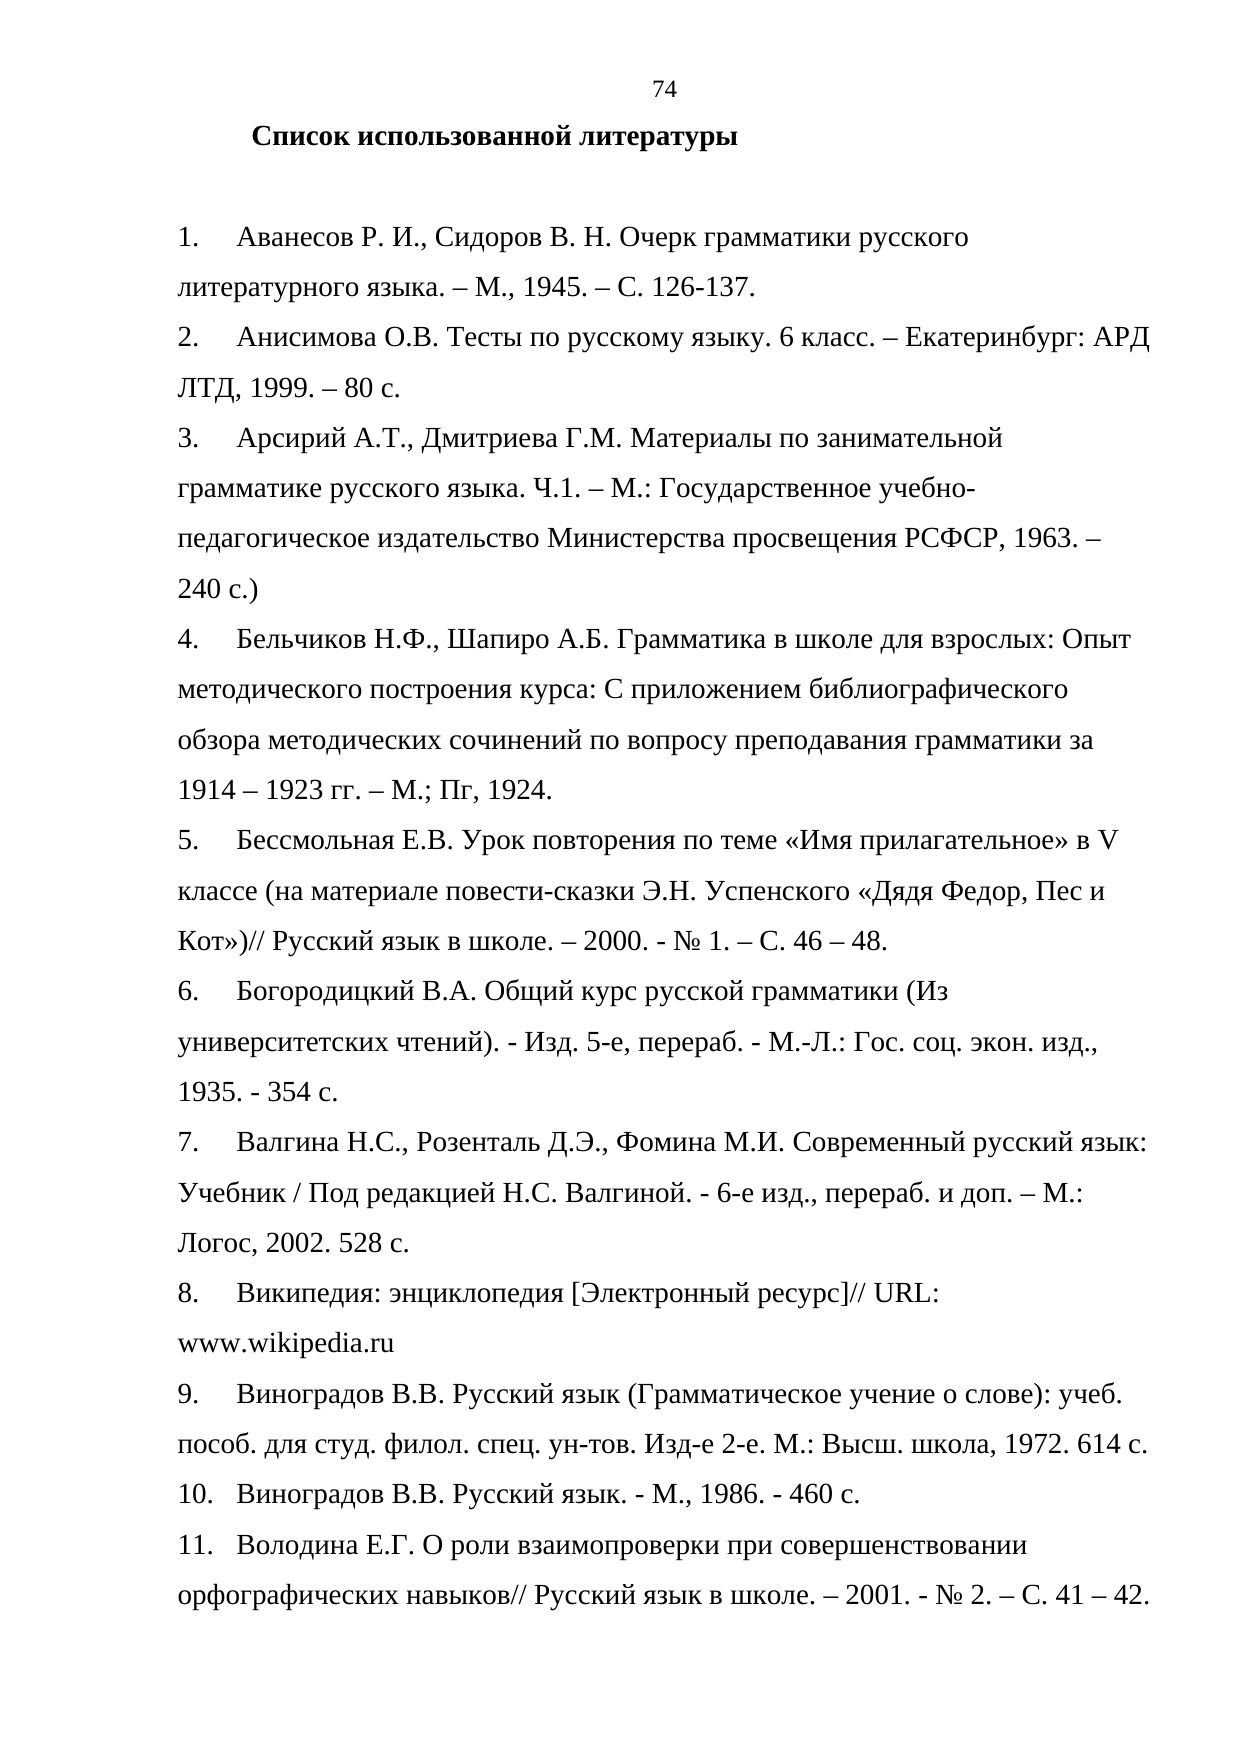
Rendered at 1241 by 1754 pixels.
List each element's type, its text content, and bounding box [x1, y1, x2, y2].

list Анисимова О.В. Тесты по русскому языку. 6 класс. – Екатеринбург: АРД ЛТД, 1999. – 80 с. [177, 319, 1152, 403]
list Виноградов В.В. Русский язык (Грамматическое учение о слове): учеб. пособ. для студ. филол. спец. ун-тов. Изд-е 2-е. М.: Высш. школа, 1972. 614 с. [177, 1376, 1152, 1460]
list Валгина Н.С., Розенталь Д.Э., Фомина М.И. Современный русский язык: Учебник / Под редакцией Н.С. Валгиной. - 6-е изд., перераб. и доп. – М.: Логос, 2002. 528 с. [177, 1124, 1152, 1258]
list Википедия: энциклопедия [Электронный ресурс]// URL: www.wikipedia.ru [177, 1275, 1152, 1359]
text Список использованной литературы [177, 118, 1152, 152]
list Богородицкий В.А. Общий курс русской грамматики (Из университетских чтений). - Изд. 5-е, перераб. - М.-Л.: Гос. соц. экон. изд., 1935. - 354 с. [177, 973, 1152, 1108]
list Арсирий А.Т., Дмитриева Г.М. Материалы по занимательной грамматике русского языка. Ч.1. – М.: Государственное учебно-педагогическое издательство Министерства просвещения РСФСР, 1963. – 240 с.) [177, 420, 1152, 604]
list Бельчиков Н.Ф., Шапиро А.Б. Грамматика в школе для взрослых: Опыт методического построения курса: С приложением библиографического обзора методических сочинений по вопросу преподавания грамматики за 1914 – 1923 гг. – М.; Пг, 1924. [177, 621, 1152, 806]
list Володина Е.Г. О роли взаимопроверки при совершенствовании орфографических навыков// Русский язык в школе. – 2001. - № 2. – С. 41 – 42. [177, 1527, 1152, 1611]
list Аванесов Р. И., Сидоров В. Н. Очерк грамматики русского литературного языка. – М., 1945. – С. 126-137. [177, 219, 1152, 303]
list Виноградов В.В. Русский язык. - М., 1986. - 460 с. [177, 1477, 1152, 1510]
list Бессмольная Е.В. Урок повторения по теме «Имя прилагательное» в V классе (на материале повести-сказки Э.Н. Успенского «Дядя Федор, Пес и Кот»)// Русский язык в школе. – 2000. - № 1. – С. 46 – 48. [177, 822, 1152, 957]
